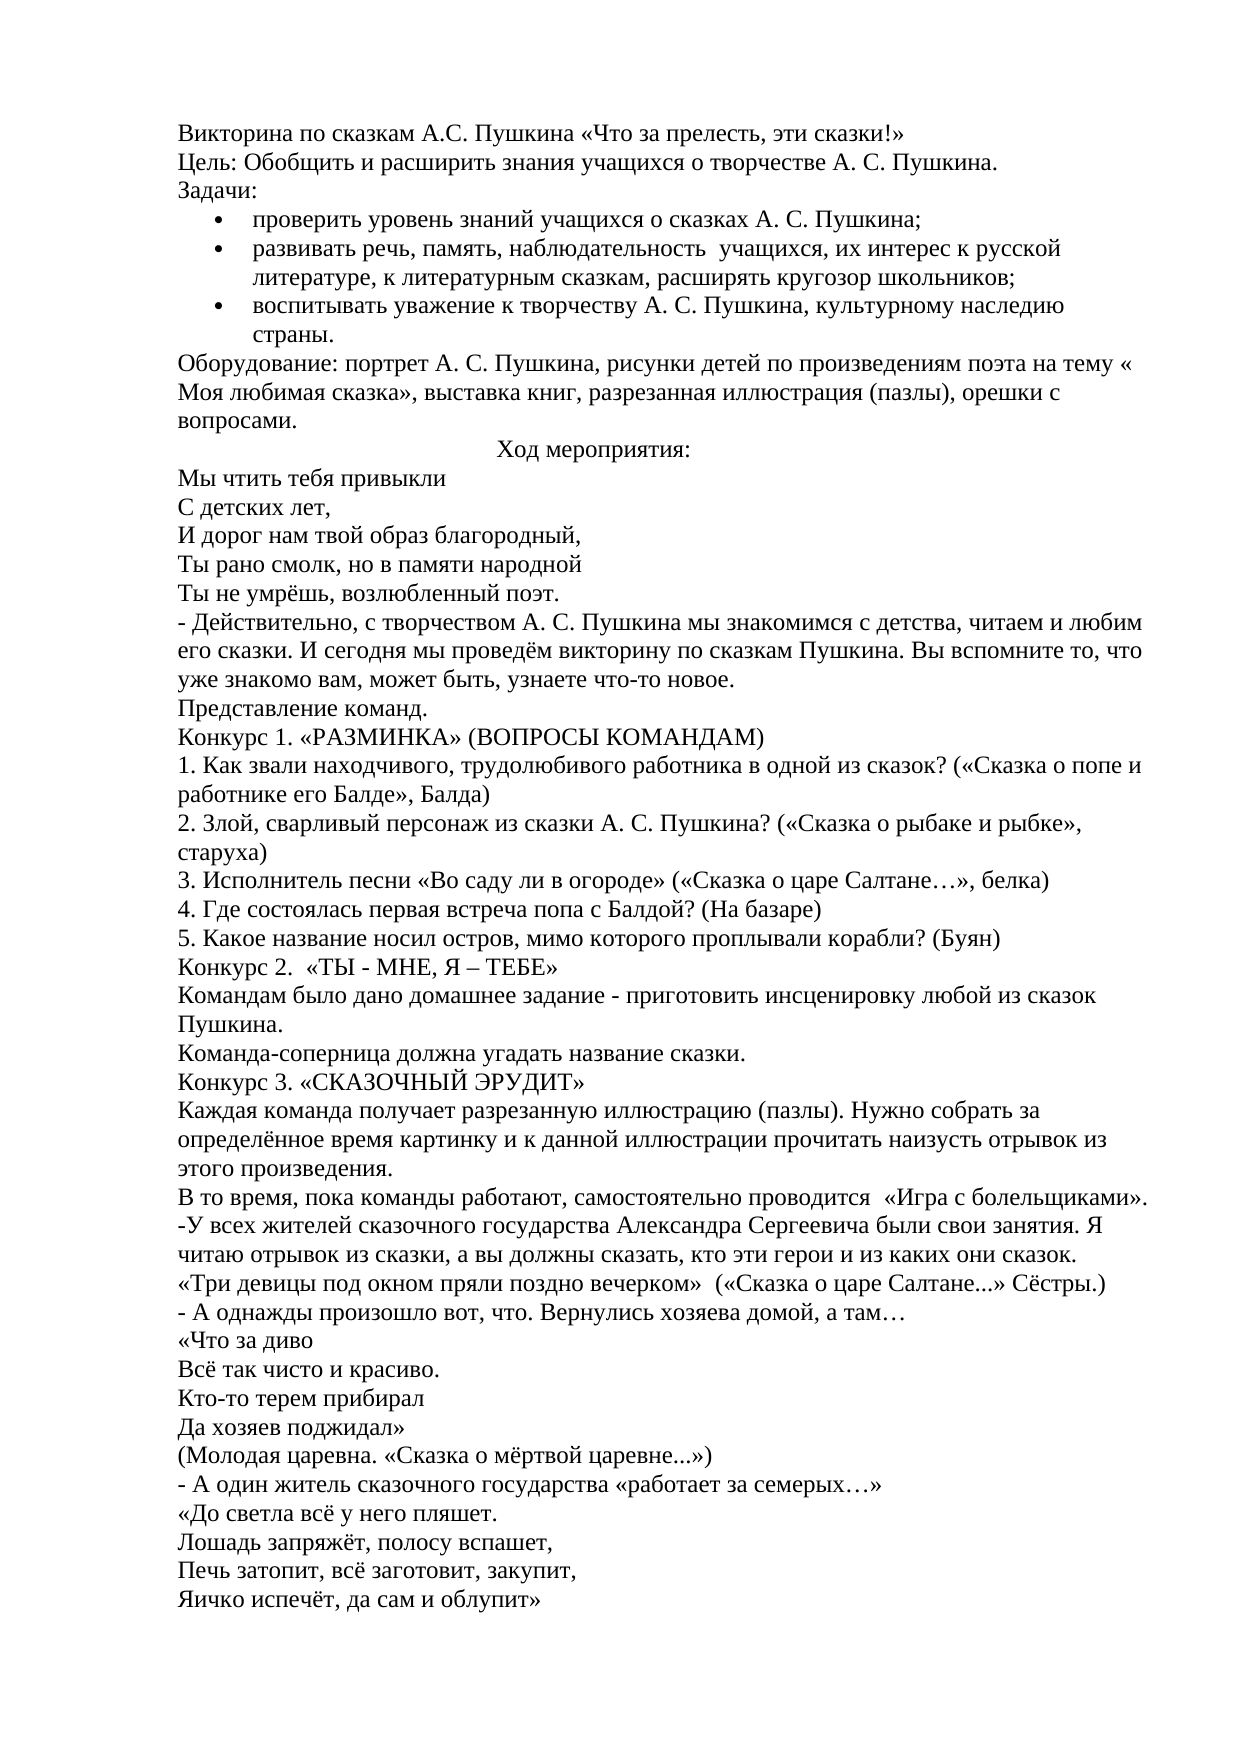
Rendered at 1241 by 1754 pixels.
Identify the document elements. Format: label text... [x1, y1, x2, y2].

text 3. Исполнитель песни «Во саду ли в огороде» («Сказка о царе Салтане…», белка) [177, 866, 1152, 894]
text - А один житель сказочного государства «работает за семерых…» [177, 1469, 1152, 1498]
text Викторина по сказкам А.С. Пушкина «Что за прелесть, эти сказки!» [177, 118, 1152, 147]
text «До светла всё у него пляшет. [177, 1498, 1152, 1527]
text Командам было дано домашнее задание - приготовить инсценировку любой из сказок Пушкина. [177, 981, 1152, 1038]
text Задачи: [177, 176, 1152, 204]
text Да хозяев поджидал» [177, 1412, 1152, 1441]
text Конкурс 2. «ТЫ - МНЕ, Я – ТЕБЕ» [177, 952, 1152, 981]
text - А однажды произошло вот, что. Вернулись хозяева домой, а там… [177, 1297, 1152, 1326]
text Всё так чисто и красиво. [177, 1354, 1152, 1383]
list воспитывать уважение к творчеству А. С. Пушкина, культурному наследию страны. [215, 291, 1152, 348]
text Оборудование: портрет А. С. Пушкина, рисунки детей по произведениям поэта на тему « Моя любимая сказка», выставка книг, разрезанная иллюстрация (пазлы), орешки с вопросами. [177, 348, 1152, 434]
text «Что за диво [177, 1326, 1152, 1354]
text Конкурс 1. «РАЗМИНКА» (ВОПРОСЫ КОМАНДАМ) [177, 722, 1152, 751]
list проверить уровень знаний учащихся о сказках А. С. Пушкина; [215, 204, 1152, 233]
text -У всех жителей сказочного государства Александра Сергеевича были свои занятия. Я читаю отрывок из сказки, а вы должны сказать, кто эти герои и из каких они сказок. [177, 1211, 1152, 1268]
text Ход мероприятия: [177, 434, 1152, 463]
text 1. Как звали находчивого, трудолюбивого работника в одной из сказок? («Сказка о попе и работнике его Балде», Балда) [177, 751, 1152, 808]
text Печь затопит, всё заготовит, закупит, [177, 1556, 1152, 1584]
text 5. Какое название носил остров, мимо которого проплывали корабли? (Буян) [177, 923, 1152, 952]
text «Три девицы под окном пряли поздно вечерком» («Сказка о царе Салтане...» Сёстры.) [177, 1268, 1152, 1297]
text Цель: Обобщить и расширить знания учащихся о творчестве А. С. Пушкина. [177, 147, 1152, 176]
text Лошадь запряжёт, полосу вспашет, [177, 1527, 1152, 1556]
text 2. Злой, сварливый персонаж из сказки А. С. Пушкина? («Сказка о рыбаке и рыбке», старуха) [177, 808, 1152, 866]
text 4. Где состоялась первая встреча попа с Балдой? (На базаре) [177, 894, 1152, 923]
text - Действительно, с творчеством А. С. Пушкина мы знакомимся с детства, читаем и любим его сказки. И сегодня мы проведём викторину по сказкам Пушкина. Вы вспомните то, что уже знакомо вам, может быть, узнаете что-то новое. [177, 607, 1152, 693]
text В то время, пока команды работают, самостоятельно проводится «Игра с болельщиками». [177, 1182, 1152, 1211]
text Команда-соперница должна угадать название сказки. [177, 1038, 1152, 1067]
text (Молодая царевна. «Сказка о мёртвой царевне...») [177, 1441, 1152, 1469]
text Яичко испечёт, да сам и облупит» [177, 1584, 1152, 1613]
list развивать речь, память, наблюдательность учащихся, их интерес к русской литературе, к литературным сказкам, расширять кругозор школьников; [215, 233, 1152, 291]
text Кто-то терем прибирал [177, 1383, 1152, 1412]
text Конкурс 3. «СКАЗОЧНЫЙ ЭРУДИТ» [177, 1067, 1152, 1096]
text Мы чтить тебя привыкли С детских лет, И дорог нам твой образ благородный, Ты рано смолк, но в памяти народной Ты не умрёшь, возлюбленный поэт. [177, 463, 1152, 607]
text Каждая команда получает разрезанную иллюстрацию (пазлы). Нужно собрать за определённое время картинку и к данной иллюстрации прочитать наизусть отрывок из этого произведения. [177, 1096, 1152, 1182]
text Представление команд. [177, 693, 1152, 722]
